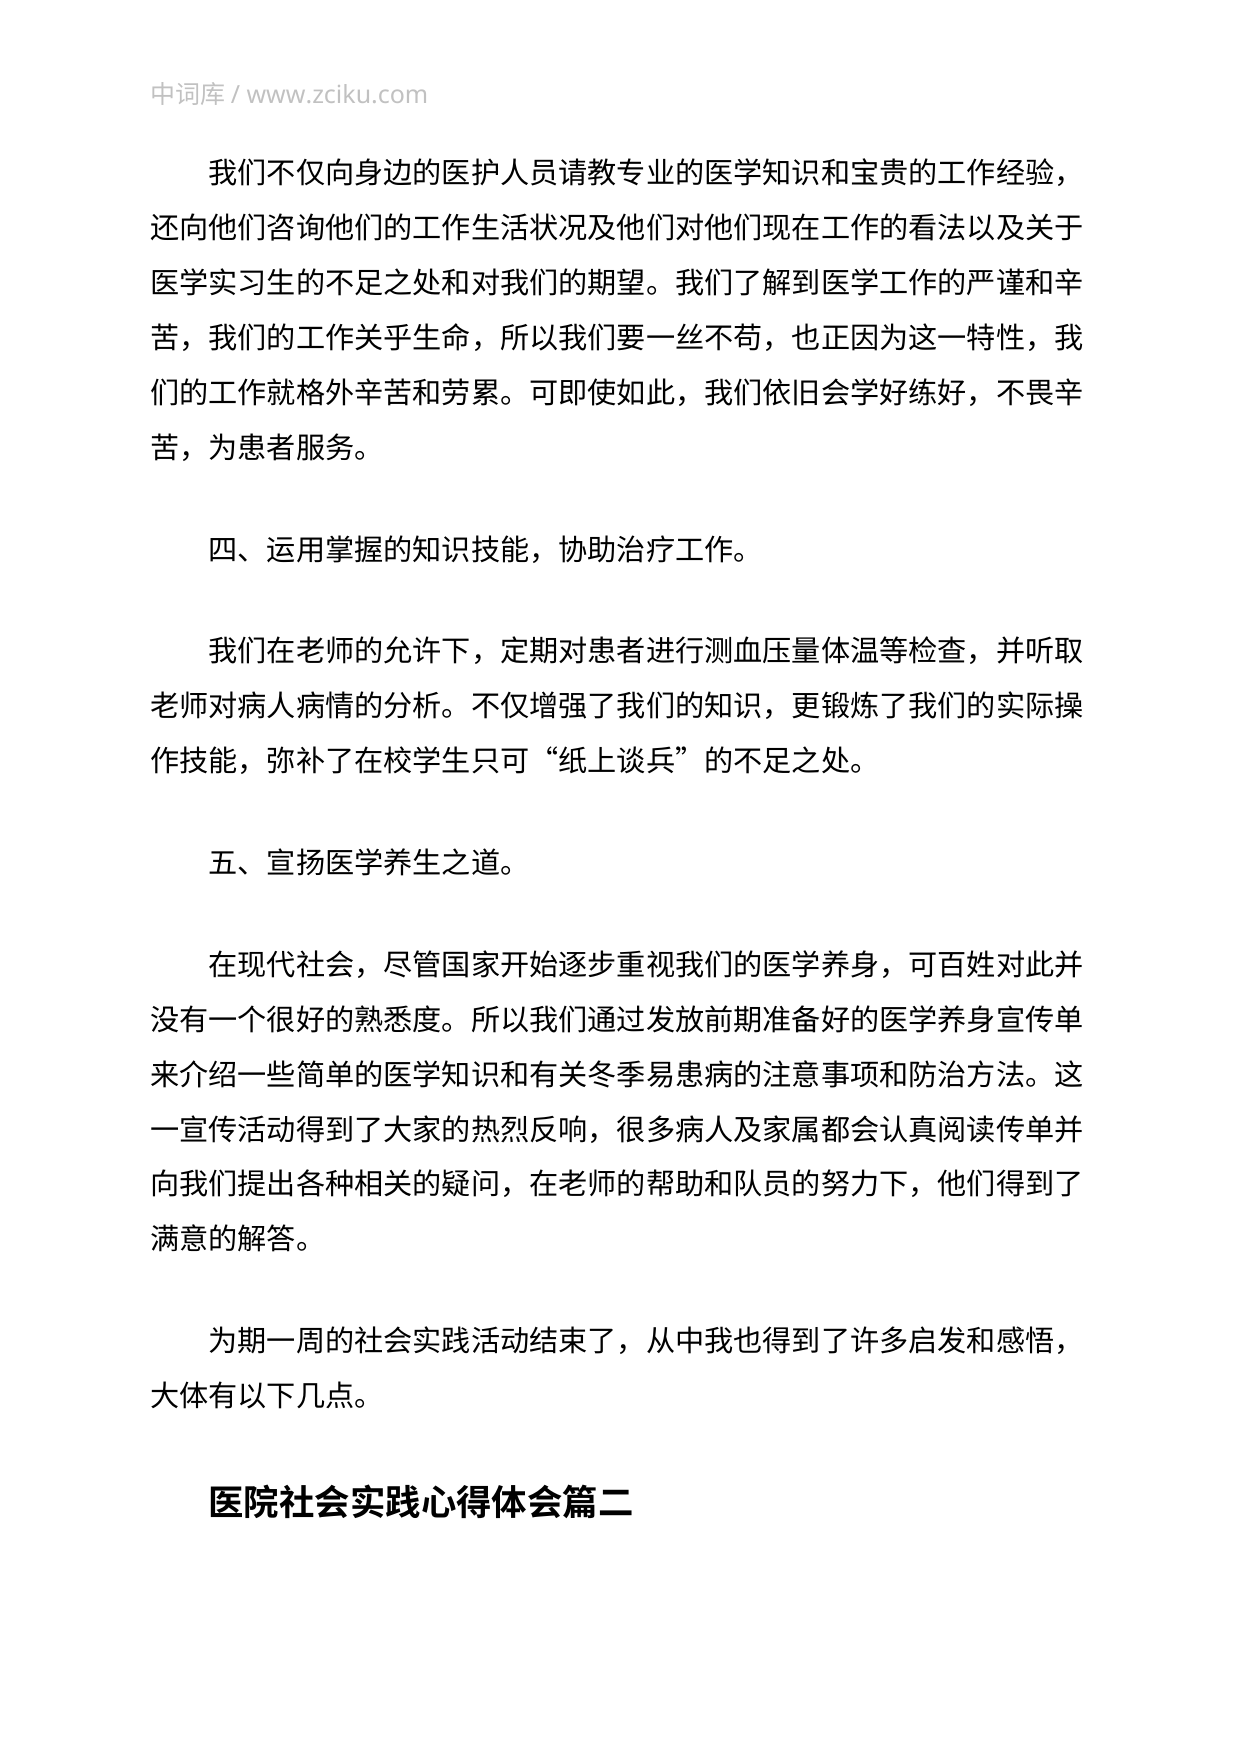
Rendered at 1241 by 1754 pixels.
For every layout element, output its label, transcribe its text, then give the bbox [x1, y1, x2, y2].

text 为期一周的社会实践活动结束了，从中我也得到了许多启发和感悟，大体有以下几点。 [150, 1318, 1090, 1415]
text 在现代社会，尽管国家开始逐步重视我们的医学养身，可百姓对此并没有一个很好的熟悉度。所以我们通过发放前期准备好的医学养身宣传单来介绍一些简单的医学知识和有关冬季易患病的注意事项和防治方法。这一宣传活动得到了大家的热烈反响，很多病人及家属都会认真阅读传单并向我们提出各种相关的疑问，在老师的帮助和队员的努力下，他们得到了满意的解答。 [150, 941, 1090, 1258]
text 四、运用掌握的知识技能，协助治疗工作。 [150, 526, 1090, 568]
text 我们不仅向身边的医护人员请教专业的医学知识和宝贵的工作经验，还向他们咨询他们的工作生活状况及他们对他们现在工作的看法以及关于医学实习生的不足之处和对我们的期望。我们了解到医学工作的严谨和辛苦，我们的工作关乎生命，所以我们要一丝不苟，也正因为这一特性，我们的工作就格外辛苦和劳累。可即使如此，我们依旧会学好练好，不畏辛苦，为患者服务。 [150, 150, 1090, 467]
text 五、宣扬医学养生之道。 [150, 839, 1090, 882]
text 我们在老师的允许下，定期对患者进行测血压量体温等检查，并听取老师对病人病情的分析。不仅增强了我们的知识，更锻炼了我们的实际操作技能，弥补了在校学生只可“纸上谈兵”的不足之处。 [150, 628, 1090, 780]
text 医院社会实践心得体会篇二 [150, 1474, 1090, 1526]
